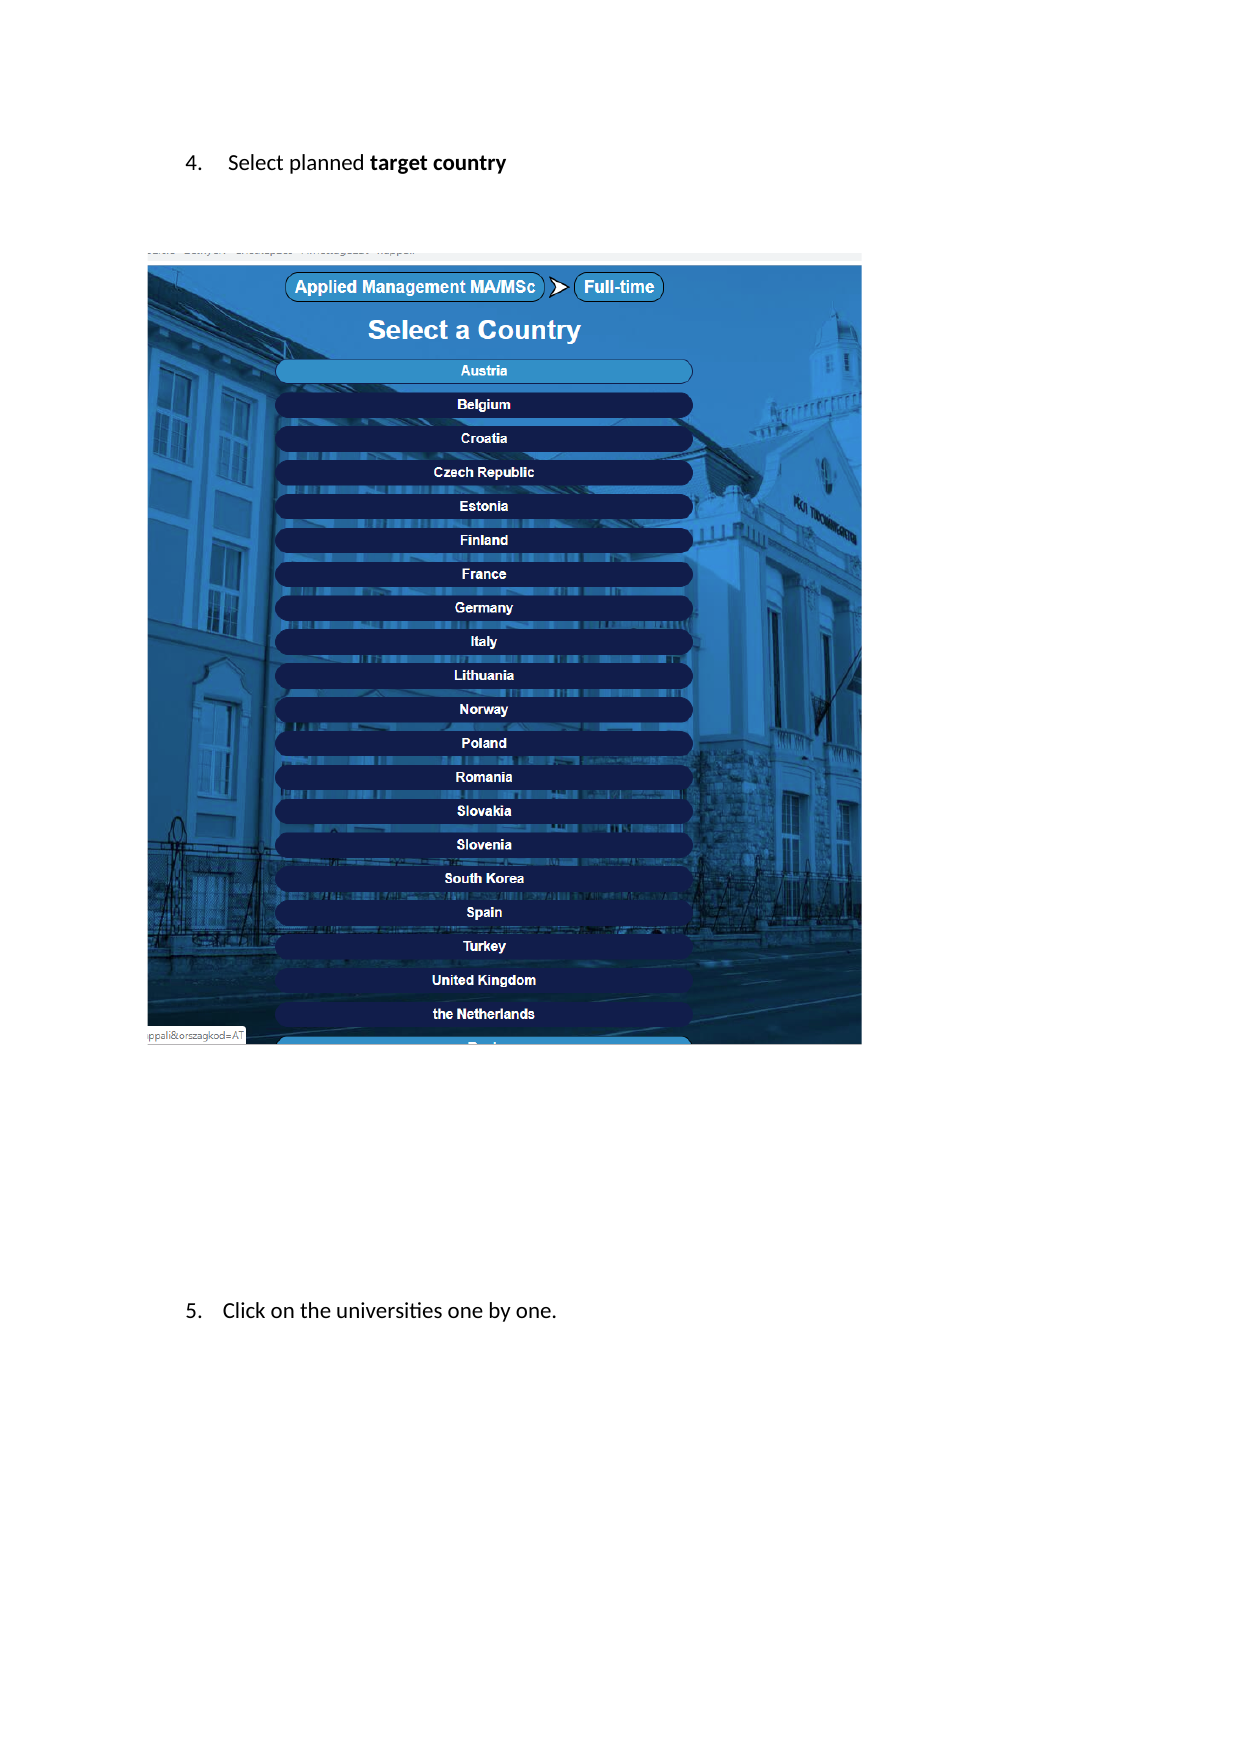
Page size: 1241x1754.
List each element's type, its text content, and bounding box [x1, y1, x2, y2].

list Click on the universities one by one. [185, 1296, 1093, 1324]
picture [147, 253, 862, 1046]
list Select planned target country [185, 148, 1093, 176]
